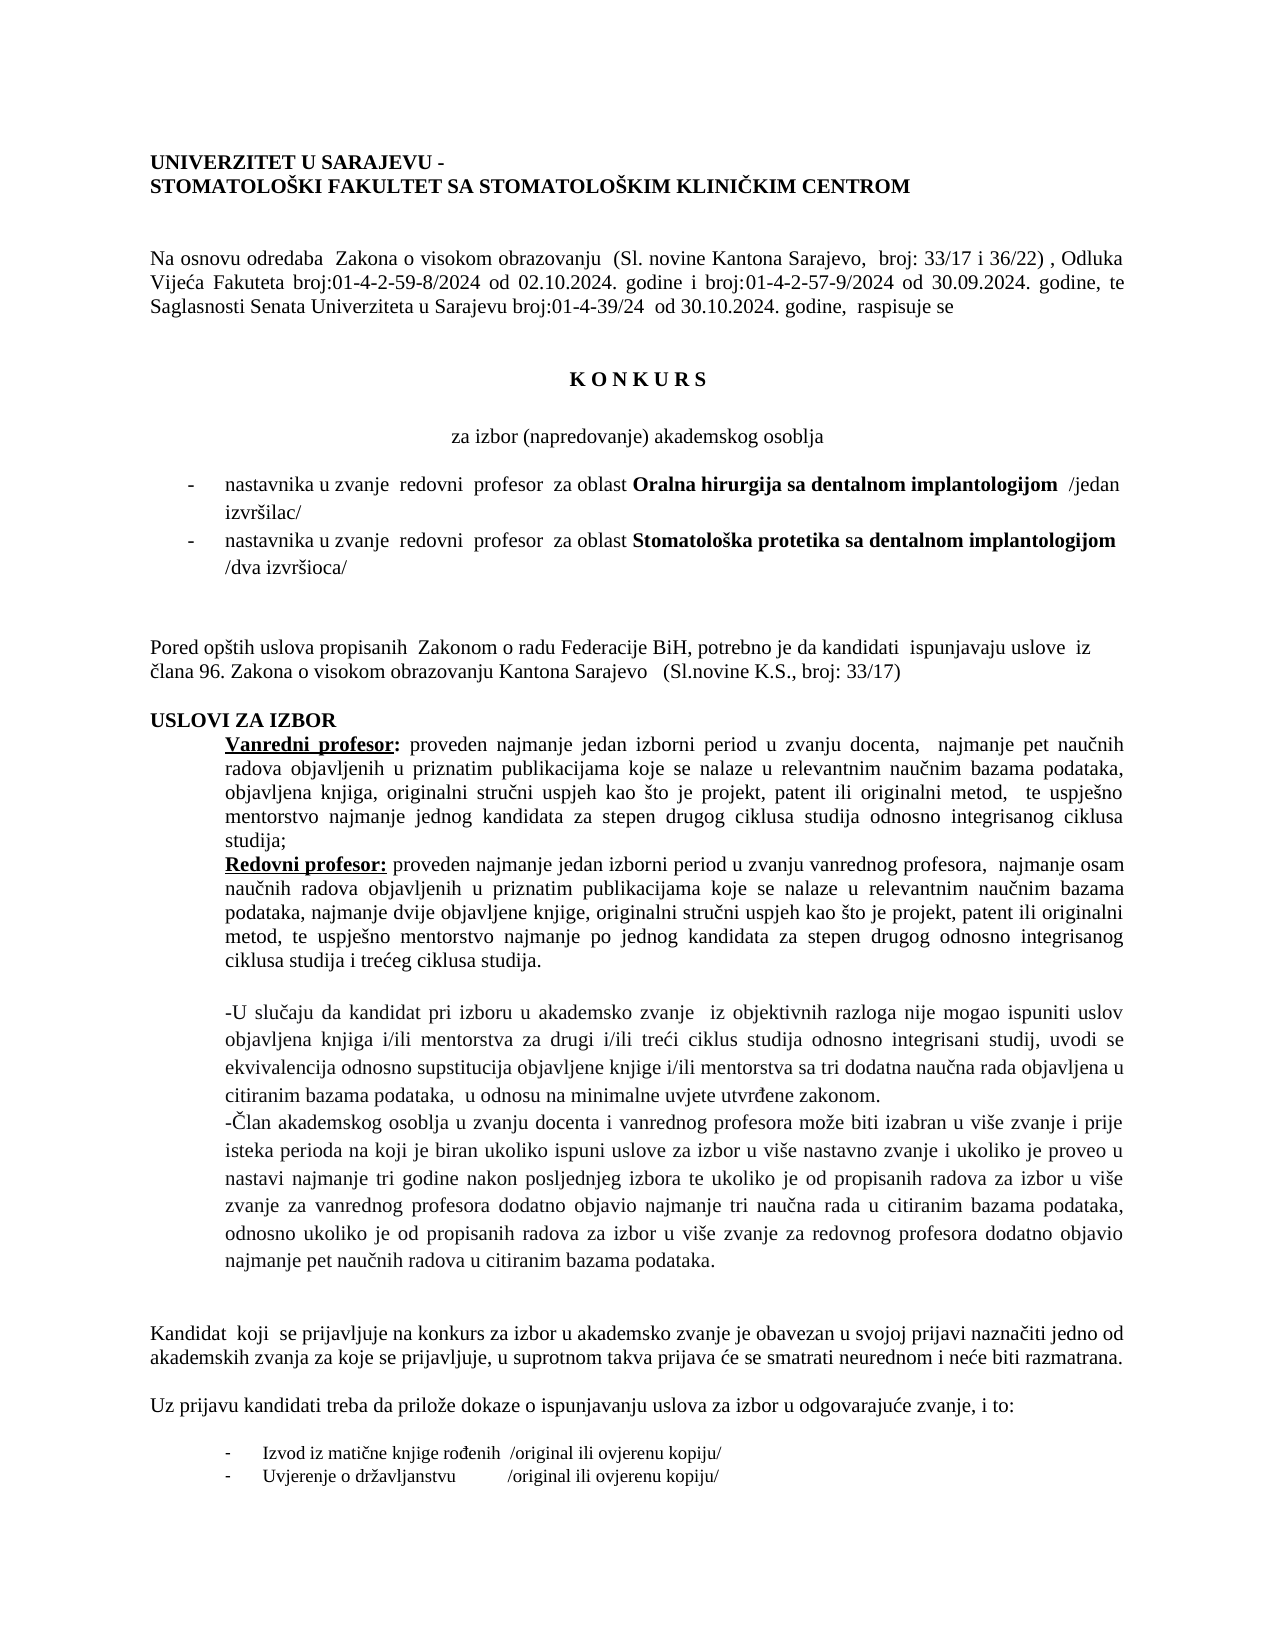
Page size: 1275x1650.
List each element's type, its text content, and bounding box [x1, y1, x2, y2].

list -Član akademskog osoblja u zvanju docenta i vanrednog profesora može biti izabran u više zvanje i prije isteka perioda na koji je biran ukoliko ispuni uslove za izbor u više nastavno zvanje i ukoliko je proveo u nastavi najmanje tri godine nakon posljednjeg izbora te ukoliko je od propisanih radova za izbor u više zvanje za vanrednog profesora dodatno objavio najmanje tri naučna rada u citiranim bazama podataka, odnosno ukoliko je od propisanih radova za izbor u više zvanje za redovnog profesora dodatno objavio najmanje pet naučnih radova u citiranim bazama podataka. [225, 1110, 1125, 1272]
text Redovni profesor: proveden najmanje jedan izborni period u zvanju vanrednog profesora, najmanje osam naučnih radova objavljenih u priznatim publikacijama koje se nalaze u relevantnim naučnim bazama podataka, najmanje dvije objavljene knjige, originalni stručni uspjeh kao što je projekt, patent ili originalni metod, te uspješno mentorstvo najmanje po jednog kandidata za stepen drugog odnosno integrisanog ciklusa studija i trećeg ciklusa studija. [225, 852, 1125, 972]
text Na osnovu odredaba Zakona o visokom obrazovanju (Sl. novine Kantona Sarajevo, broj: 33/17 i 36/22) , Odluka Vijeća Fakuteta broj:01-4-2-59-8/2024 od 02.10.2024. godine i broj:01-4-2-57-9/2024 od 30.09.2024. godine, te Saglasnosti Senata Univerziteta u Sarajevu broj:01-4-39/24 od 30.10.2024. godine, raspisuje se [150, 246, 1125, 318]
subtitle Pored opštih uslova propisanih Zakonom o radu Federacije BiH, potrebno je da kandidati ispunjavaju uslove iz člana 96. Zakona o visokom obrazovanju Kantona Sarajevo (Sl.novine K.S., broj: 33/17) [150, 635, 1125, 683]
list nastavnika u zvanje redovni profesor za oblast Stomatološka protetika sa dentalnom implantologijom /dva izvršioca/ [187, 527, 1125, 579]
text za izbor (napredovanje) akademskog osoblja [150, 424, 1125, 448]
text UNIVERZITET U SARAJEVU - [150, 150, 1125, 174]
subtitle K O N K U R S [150, 367, 1125, 391]
text USLOVI ZA IZBOR [150, 707, 1125, 732]
text Kandidat koji se prijavljuje na konkurs za izbor u akademsko zvanje je obavezan u svojoj prijavi naznačiti jedno od akademskih zvanja za koje se prijavljuje, u suprotnom takva prijava će se smatrati neurednom i neće biti razmatrana. [150, 1321, 1125, 1369]
text Vanredni profesor: proveden najmanje jedan izborni period u zvanju docenta, najmanje pet naučnih radova objavljenih u priznatim publikacijama koje se nalaze u relevantnim naučnim bazama podataka, objavljena knjiga, originalni stručni uspjeh kao što je projekt, patent ili originalni metod, te uspješno mentorstvo najmanje jednog kandidata za stepen drugog ciklusa studija odnosno integrisanog ciklusa studija; [225, 732, 1125, 852]
list -U slučaju da kandidat pri izboru u akademsko zvanje iz objektivnih razloga nije mogao ispuniti uslov objavljena knjiga i/ili mentorstva za drugi i/ili treći ciklus studija odnosno integrisani studij, uvodi se ekvivalencija odnosno supstitucija objavljene knjige i/ili mentorstva sa tri dodatna naučna rada objavljena u citiranim bazama podataka, u odnosu na minimalne uvjete utvrđene zakonom. [225, 1000, 1125, 1107]
list Uvjerenje o državljanstvu /original ili ovjerenu kopiju/ [225, 1464, 1125, 1487]
list nastavnika u zvanje redovni profesor za oblast Oralna hirurgija sa dentalnom implantologijom /jedan izvršilac/ [187, 472, 1125, 524]
text STOMATOLOŠKI FAKULTET SA STOMATOLOŠKIM KLINIČKIM CENTROM [150, 174, 1125, 198]
text Uz prijavu kandidati treba da prilože dokaze o ispunjavanju uslova za izbor u odgovarajuće zvanje, i to: [150, 1393, 1125, 1417]
list Izvod iz matične knjige rođenih /original ili ovjerenu kopiju/ [225, 1441, 1125, 1464]
